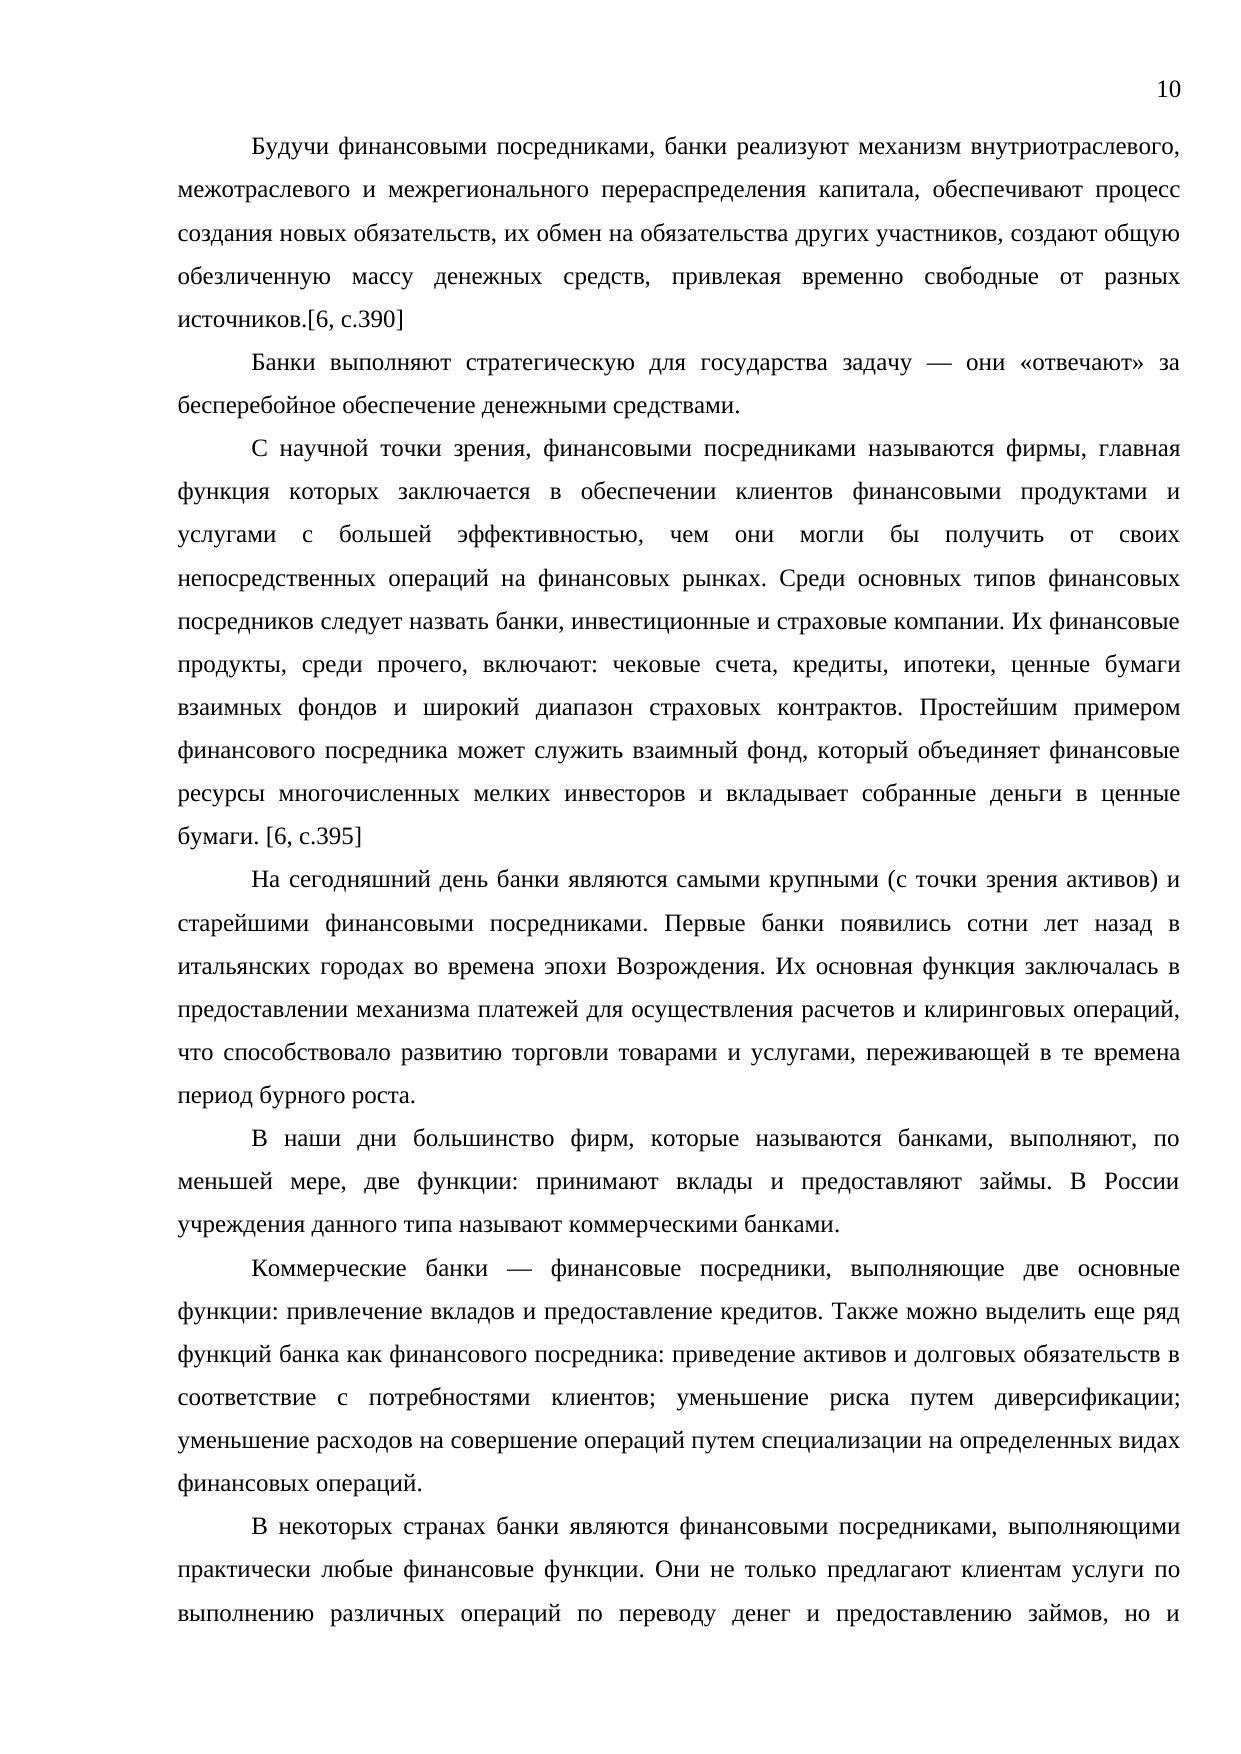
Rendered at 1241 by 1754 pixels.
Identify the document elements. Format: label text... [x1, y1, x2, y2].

text В наши дни большинство фирм, которые называются банками, выполняют, по меньшей мере, две функции: принимают вклады и предоставляют займы. В России учреждения данного типа называют коммерческими банками. [177, 1123, 1181, 1238]
text Коммерческие банки — финансовые посредники, выполняющие две основные функции: привлечение вкладов и предоставление кредитов. Также можно выделить еще ряд функций банка как финансового посредника: приведение активов и долговых обязательств в соответствие с потребностями клиентов; уменьшение риска путем диверсификации; уменьшение расходов на совершение операций путем специализации на определенных видах финансовых операций. [177, 1253, 1181, 1497]
text С научной точки зрения, финансовыми посредниками называются фирмы, главная функция которых заключается в обеспечении клиентов финансовыми продуктами и услугами с большей эффективностью, чем они могли бы получить от своих непосредственных операций на финансовых рынках. Среди основных типов финансовых посредников следует назвать банки, инвестиционные и страховые компании. Их финансовые продукты, среди прочего, включают: чековые счета, кредиты, ипотеки, ценные бумаги взаимных фондов и широкий диапазон страховых контрактов. Простейшим примером финансового посредника может служить взаимный фонд, который объединяет финансовые ресурсы многочисленных мелких инвесторов и вкладывает собранные деньги в ценные бумаги. [6, с.395] [177, 433, 1181, 850]
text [177, 1511, 1181, 1626]
text Банки выполняют стратегическую для государства задачу — они «отвечают» за бесперебойное обеспечение денежными средствами. [177, 347, 1181, 419]
text На сегодняшний день банки являются самыми крупными (с точки зрения активов) и старейшими финансовыми посредниками. Первые банки появились сотни лет назад в итальянских городах во времена эпохи Возрождения. Их основная функция заключалась в предоставлении механизма платежей для осуществления расчетов и клиринговых операций, что способствовало развитию торговли товарами и услугами, переживающей в те времена период бурного роста. [177, 864, 1181, 1109]
text Будучи финансовыми посредниками, банки реализуют механизм внутриотраслевого, межотраслевого и межрегионального перераспределения капитала, обеспечивают процесс создания новых обязательств, их обмен на обязательства других участников, создают общую обезличенную массу денежных средств, привлекая временно свободные от разных источников.[6, с.390] [177, 131, 1181, 333]
